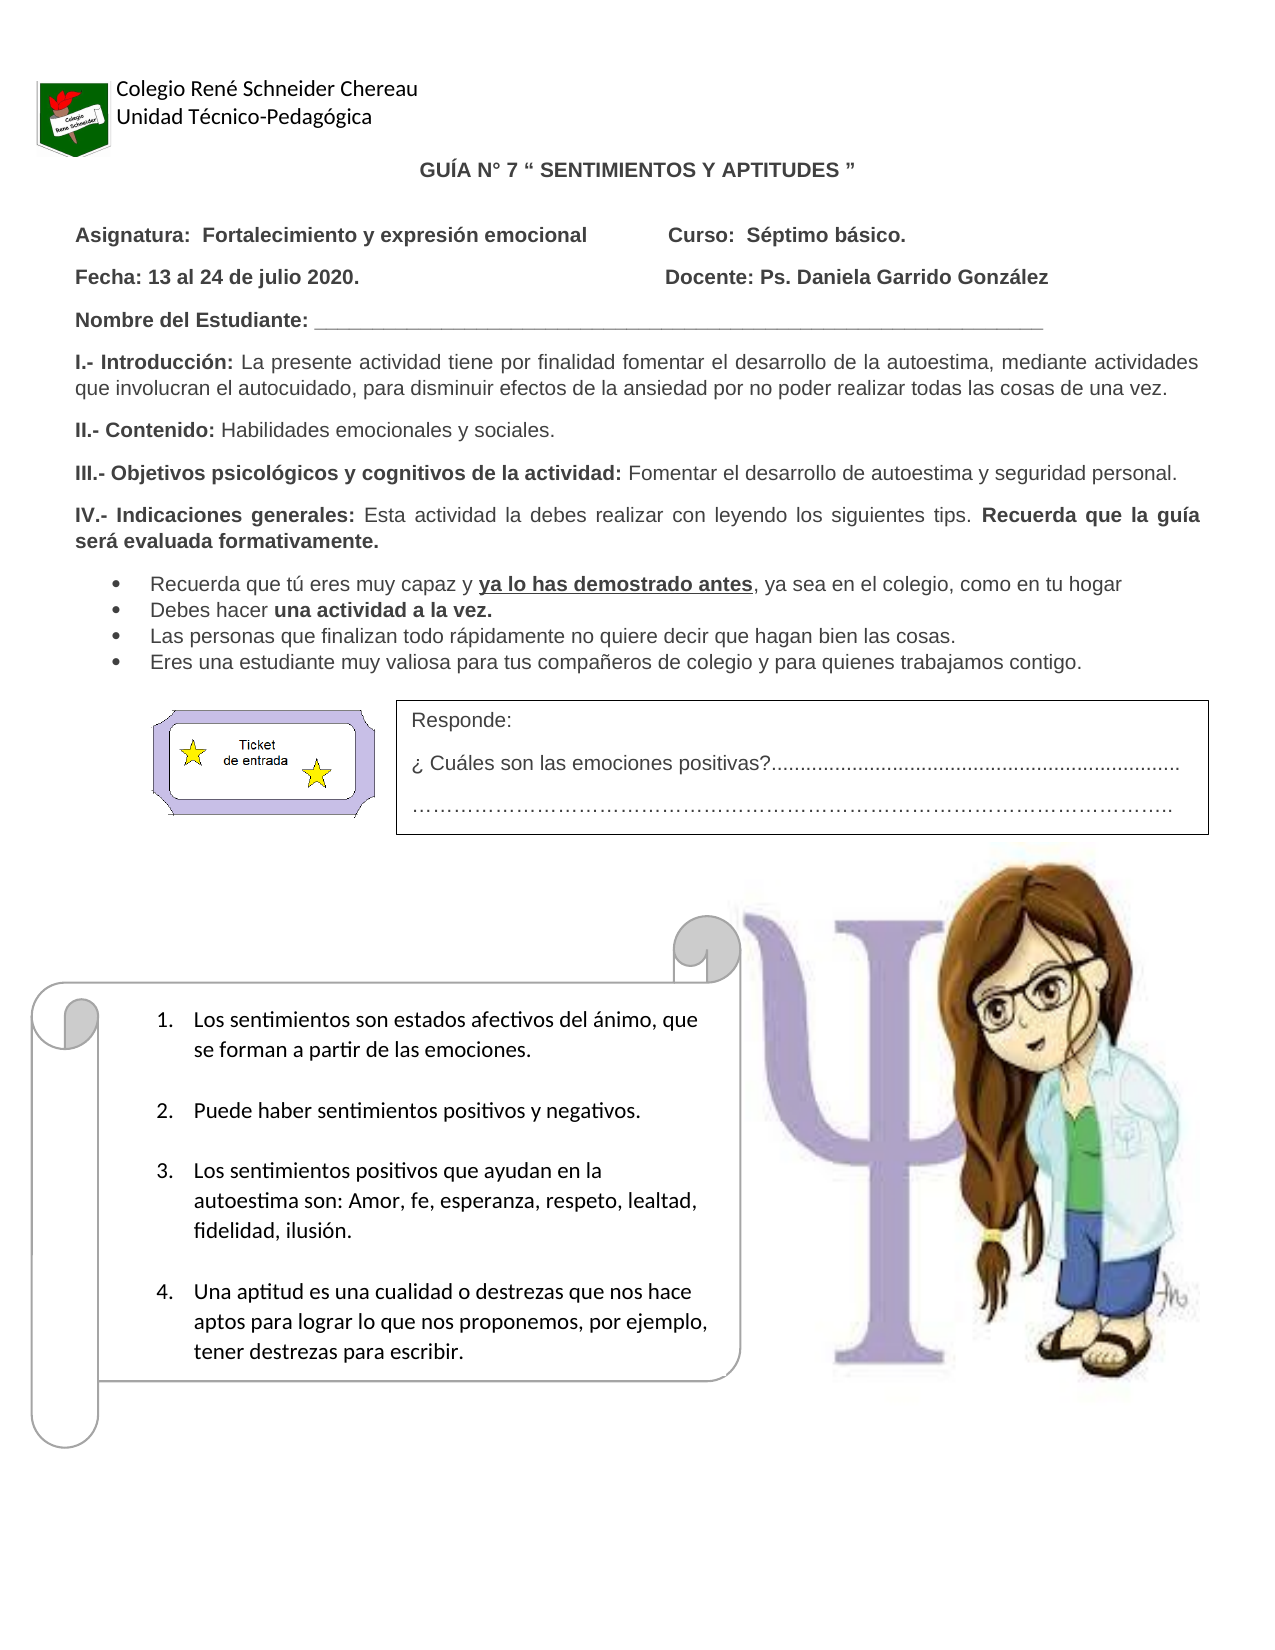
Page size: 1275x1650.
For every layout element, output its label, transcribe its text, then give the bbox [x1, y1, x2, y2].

text IV.- Indicaciones generales: Esta actividad la debes realizar con leyendo los siguientes tips. Recuerda que la guía será evaluada formativamente. [75, 503, 1200, 553]
list Las personas que finalizan todo rápidamente no quiere decir que hagan bien las cosas. [112, 623, 1200, 648]
text GUÍA N° 7 “ SENTIMIENTOS Y APTITUDES ” [75, 158, 1200, 182]
list Eres una estudiante muy valiosa para tus compañeros de colegio y para quienes trabajamos contigo. [112, 649, 1200, 673]
list Debes hacer una actividad a la vez. [112, 598, 1200, 622]
picture [713, 842, 1200, 1408]
text Asignatura: Fortalecimiento y expresión emocional Curso: Séptimo básico. [75, 222, 1200, 246]
text Nombre del Estudiante: _______________________________________________________________ [75, 307, 1200, 331]
list Recuerda que tú eres muy capaz y ya lo has demostrado antes, ya sea en el colegio, como en tu hogar [112, 572, 1200, 596]
text Fecha: 13 al 24 de julio 2020. Docente: Ps. Daniela Garrido González [75, 265, 1200, 289]
text I.- Introducción: La presente actividad tiene por finalidad fomentar el desarrollo de la autoestima, mediante actividades que involucran el autocuidado, para disminuir efectos de la ansiedad por no poder realizar todas las cosas de una vez. [75, 350, 1200, 400]
text II.- Contenido: Habilidades emocionales y sociales. [75, 418, 1200, 442]
picture [36, 81, 112, 157]
text III.- Objetivos psicológicos y cognitivos de la actividad: Fomentar el desarrollo de autoestima y seguridad personal. [75, 461, 1200, 485]
picture [150, 701, 375, 824]
